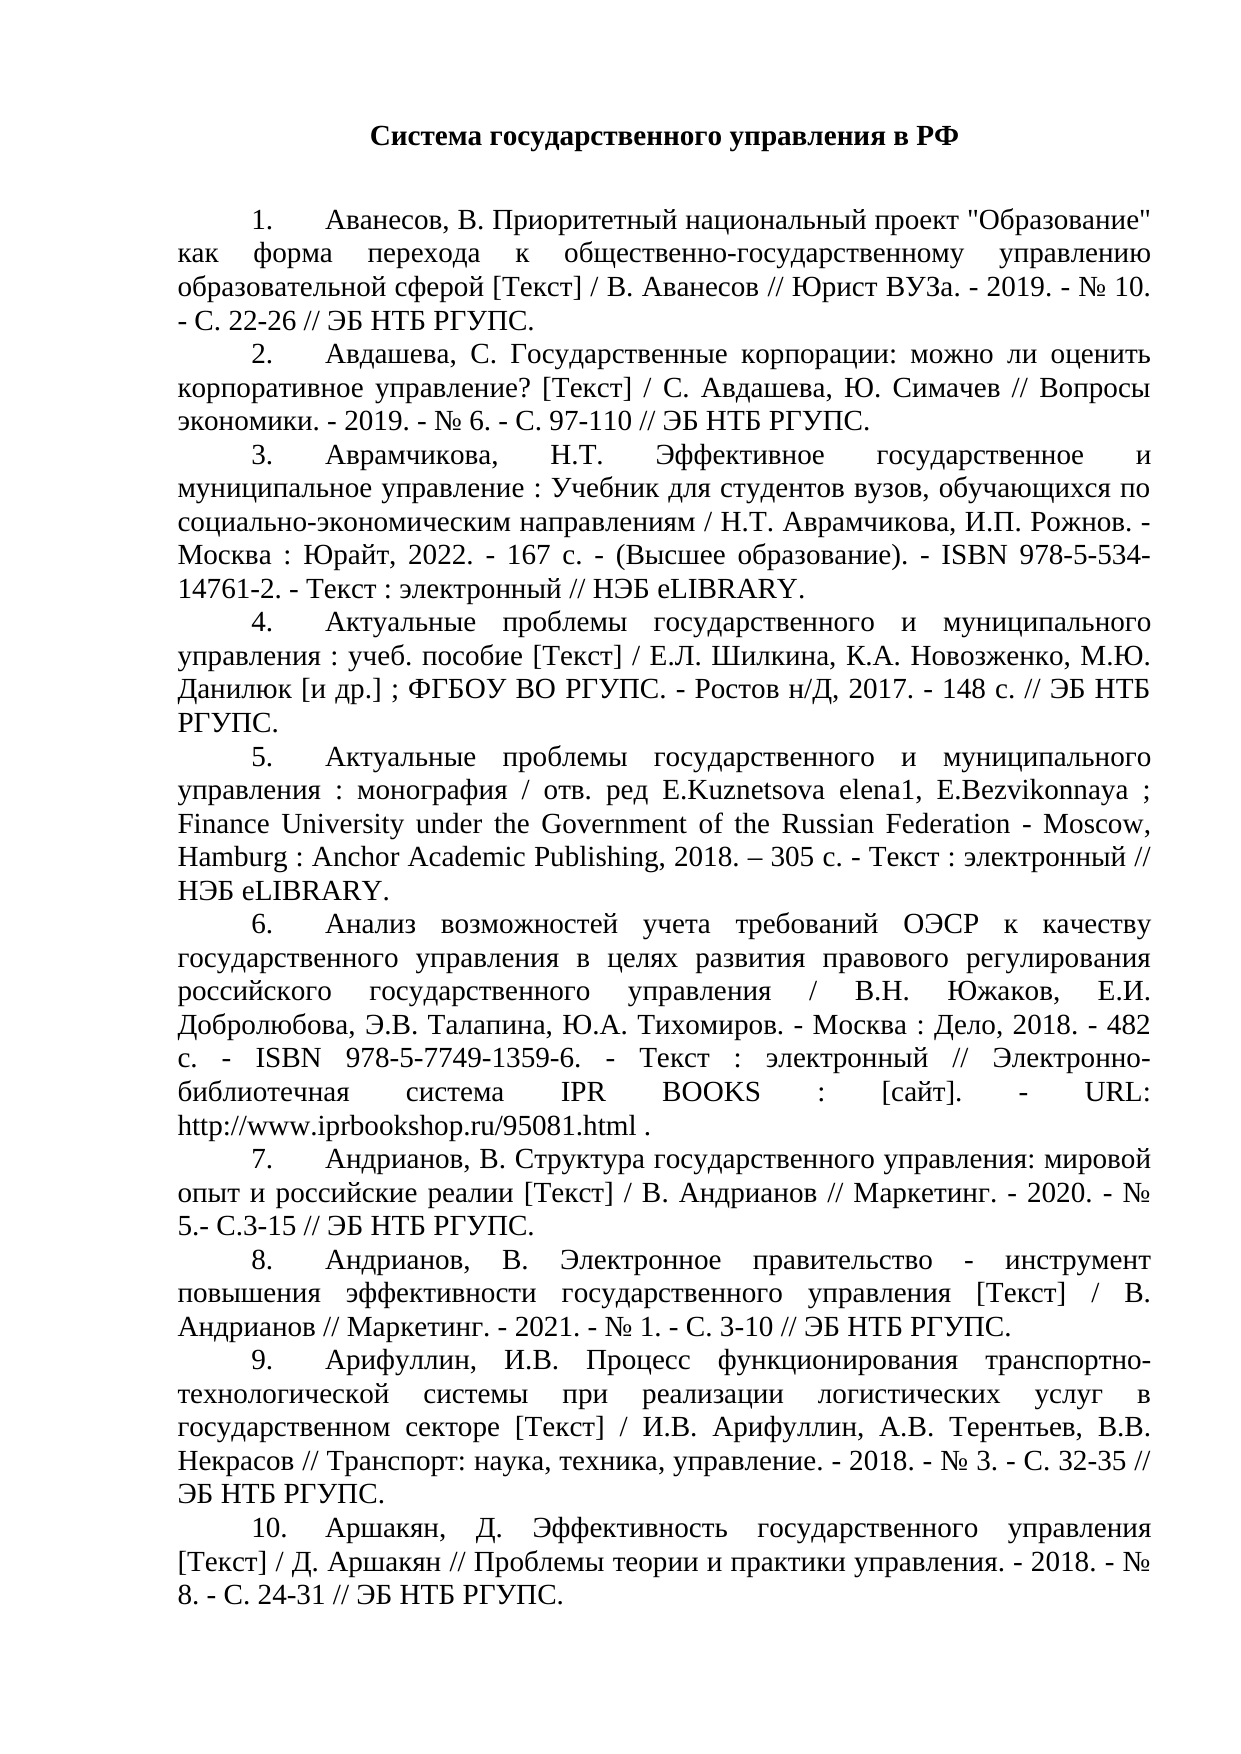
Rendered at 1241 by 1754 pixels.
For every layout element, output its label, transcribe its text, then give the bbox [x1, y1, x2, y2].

list Аврамчикова, Н.Т. Эффективное государственное и муниципальное управление : Учебник для студентов вузов, обучающихся по социально-экономическим направлениям / Н.Т. Аврамчикова, И.П. Рожнов. - Москва : Юрайт, 2022. - 167 с. - (Высшее образование). - ISBN 978-5-534-14761-2. - Текст : электронный // НЭБ eLIBRARY. [177, 437, 1152, 604]
list Аршакян, Д. Эффективность государственного управления [Текст] / Д. Аршакян // Проблемы теории и практики управления. - 2018. - № 8. - С. 24-31 // ЭБ НТБ РГУПС. [177, 1510, 1152, 1611]
list Аванесов, В. Приоритетный национальный проект "Образование" как форма перехода к общественно-государственному управлению образовательной сферой [Текст] / В. Аванесов // Юрист ВУЗа. - 2019. - № 10. - С. 22-26 // ЭБ НТБ РГУПС. [177, 202, 1152, 336]
list Андрианов, В. Структура государственного управления: мировой опыт и российские реалии [Текст] / В. Андрианов // Маркетинг. - 2020. - № 5.- С.3-15 // ЭБ НТБ РГУПС. [177, 1141, 1152, 1242]
list Актуальные проблемы государственного и муниципального управления : учеб. пособие [Текст] / Е.Л. Шилкина, К.А. Новозженко, М.Ю. Данилюк [и др.] ; ФГБОУ ВО РГУПС. - Ростов н/Д, 2017. - 148 с. // ЭБ НТБ РГУПС. [177, 604, 1152, 739]
list Арифуллин, И.В. Процесс функционирования транспортно-технологической системы при реализации логистических услуг в государственном секторе [Текст] / И.В. Арифуллин, А.В. Терентьев, В.В. Некрасов // Транспорт: наука, техника, управление. - 2018. - № 3. - С. 32-35 // ЭБ НТБ РГУПС. [177, 1342, 1152, 1510]
list Андрианов, В. Электронное правительство - инструмент повышения эффективности государственного управления [Текст] / В. Андрианов // Маркетинг. - 2021. - № 1. - С. 3-10 // ЭБ НТБ РГУПС. [177, 1242, 1152, 1342]
list Актуальные проблемы государственного и муниципального управления : монография / отв. ред E.Kuznetsova elena1, E.Bezvikonnaya ; Finance University under the Government of the Russian Federation - Moscow, Hamburg : Anchor Academic Publishing, 2018. – 305 с. - Текст : электронный // НЭБ eLIBRARY. [177, 739, 1152, 906]
list Система государственного управления в РФ [177, 118, 1152, 152]
list Авдашева, С. Государственные корпорации: можно ли оценить корпоративное управление? [Текст] / С. Авдашева, Ю. Симачев // Вопросы экономики. - 2019. - № 6. - С. 97-110 // ЭБ НТБ РГУПС. [177, 336, 1152, 437]
list Анализ возможностей учета требований ОЭСР к качеству государственного управления в целях развития правового регулирования российского государственного управления / В.Н. Южаков, Е.И. Добролюбова, Э.В. Талапина, Ю.А. Тихомиров. - Москва : Дело, 2018. - 482 c. - ISBN 978-5-7749-1359-6. - Текст : электронный // Электронно-библиотечная система IPR BOOKS : [сайт]. - URL: http://www.iprbookshop.ru/95081.html . [177, 906, 1152, 1141]
